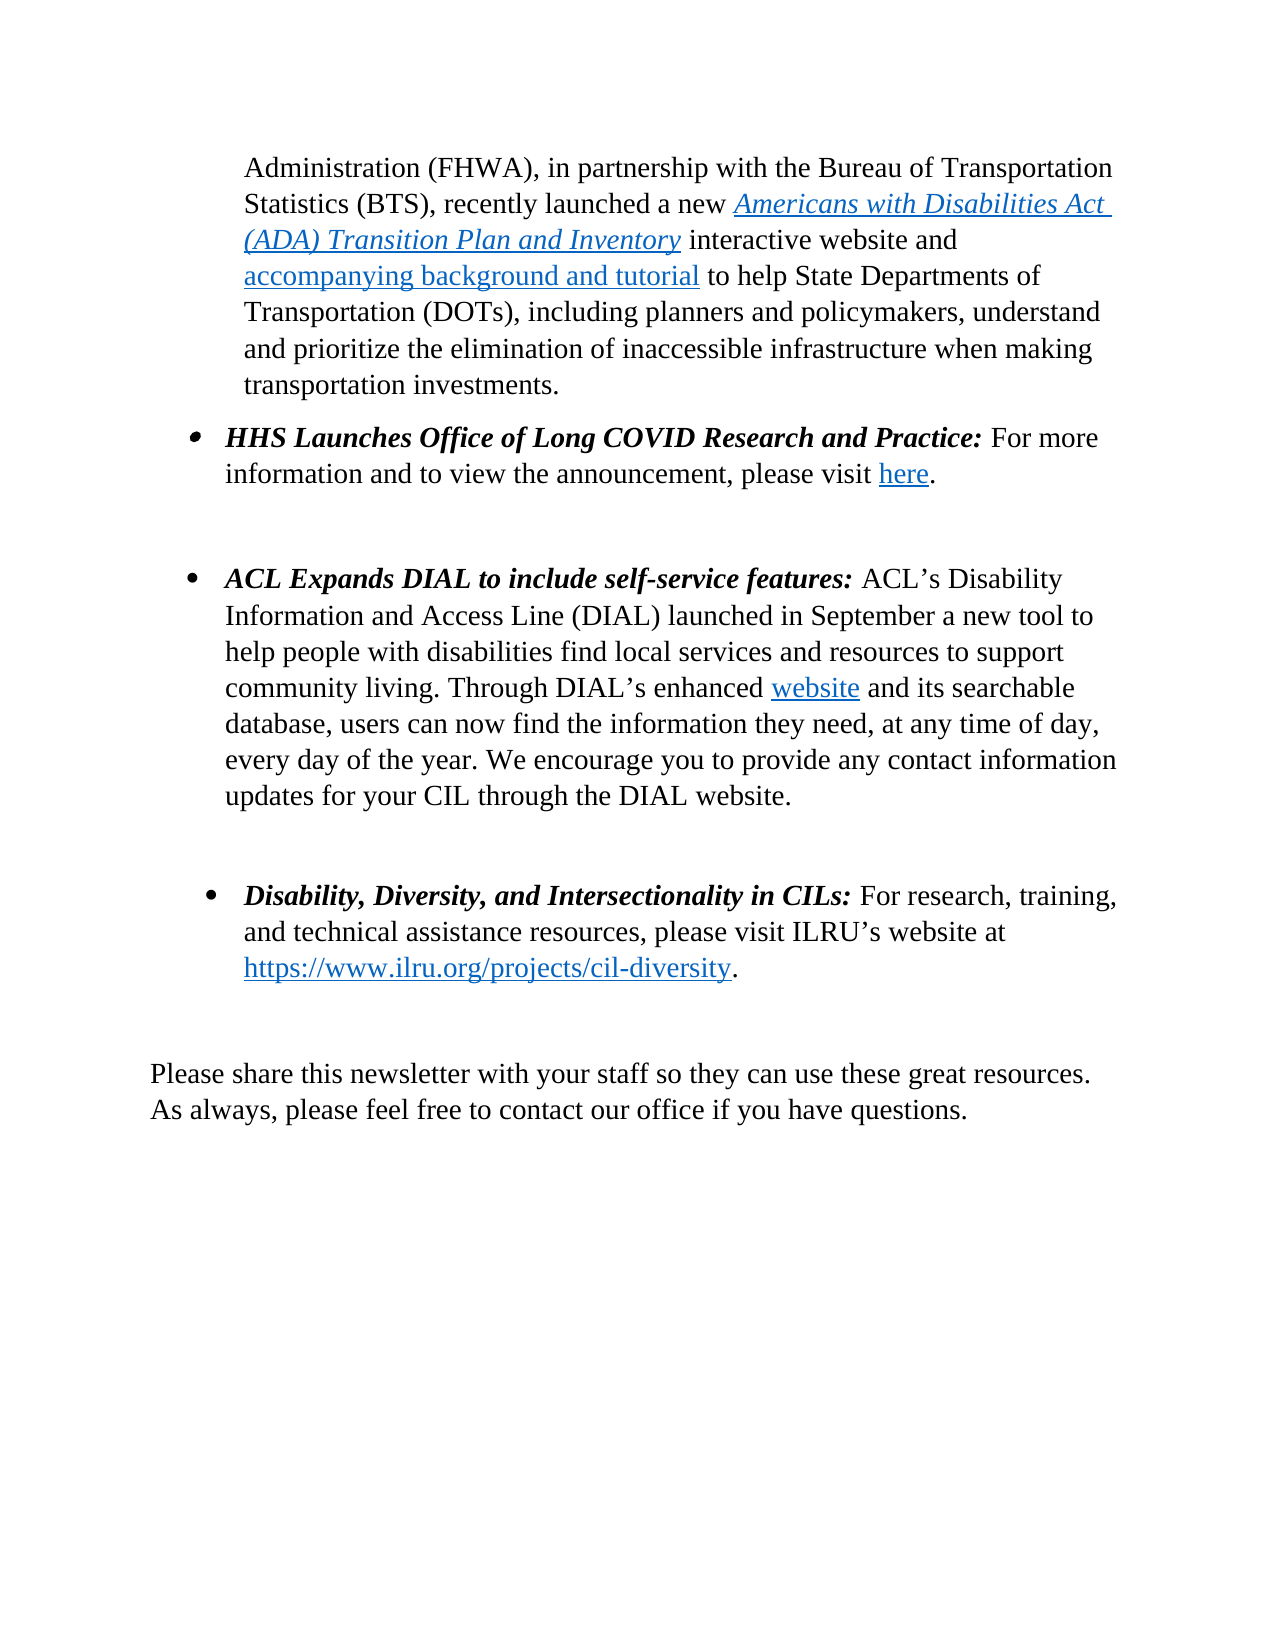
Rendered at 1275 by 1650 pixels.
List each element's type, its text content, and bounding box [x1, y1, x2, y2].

text Please share this newsletter with your staff so they can use these great resources. As always, please feel free to contact our office if you have questions. [150, 1056, 1125, 1126]
list Disability, Diversity, and Intersectionality in CILs: For research, training, and technical assistance resources, please visit ILRU’s website at https://www.ilru.org/projects/cil-diversity. [206, 878, 1125, 984]
list HHS Launches Office of Long COVID Research and Practice: For more information and to view the announcement, please visit here. [187, 420, 1125, 489]
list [206, 150, 1125, 400]
list ACL Expands DIAL to include self-service features: ACL’s Disability Information and Access Line (DIAL) launched in September a new tool to help people with disabilities find local services and resources to support community living. Through DIAL’s enhanced website and its searchable database, users can now find the information they need, at any time of day, every day of the year. We encourage you to provide any contact information updates for your CIL through the DIAL website. [187, 562, 1125, 812]
